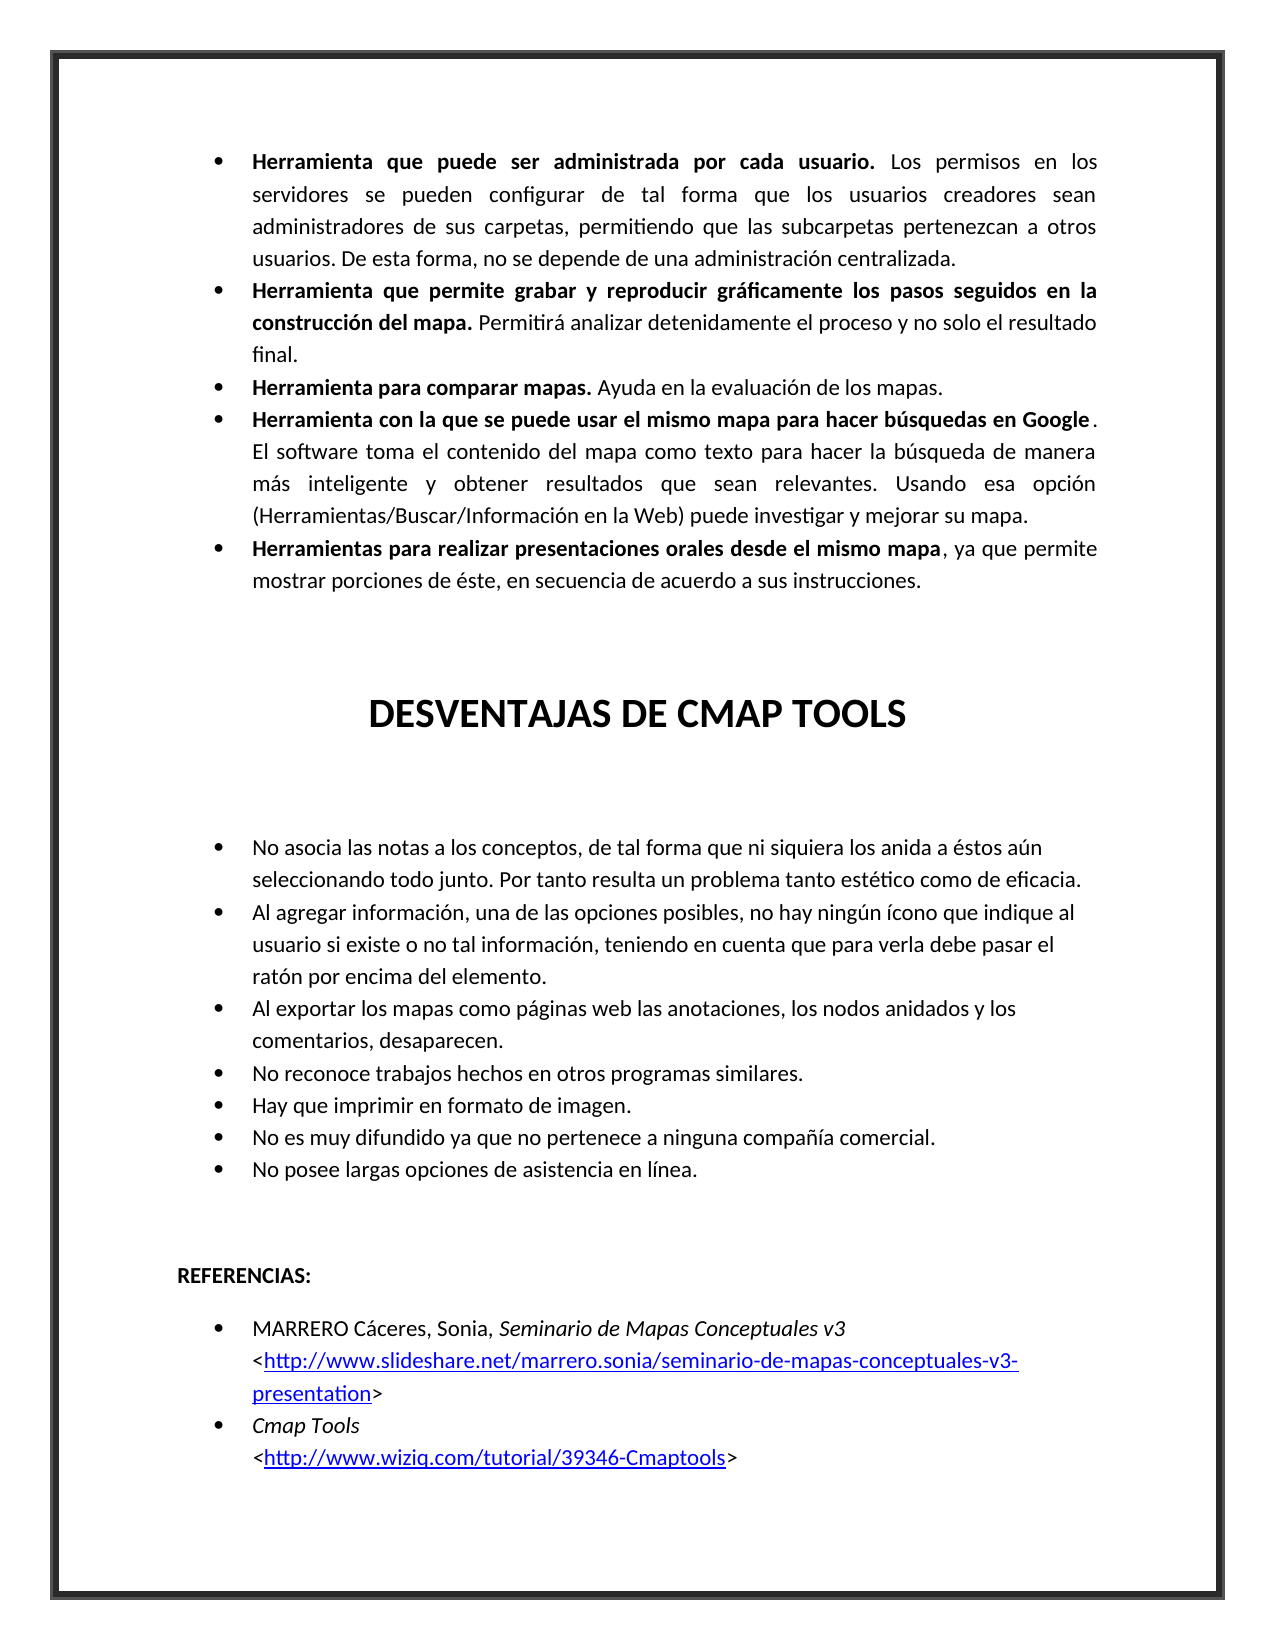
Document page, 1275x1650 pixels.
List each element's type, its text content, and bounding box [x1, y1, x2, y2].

list No asocia las notas a los conceptos, de tal forma que ni siquiera los anida a éstos aún seleccionando todo junto. Por tanto resulta un problema tanto estético como de eficacia. [214, 833, 1098, 894]
list Herramienta que puede ser administrada por cada usuario. Los permisos en los servidores se pueden configurar de tal forma que los usuarios creadores sean administradores de sus carpetas, permitiendo que las subcarpetas pertenezcan a otros usuarios. De esta forma, no se depende de una administración centralizada. [214, 147, 1098, 272]
list Al exportar los mapas como páginas web las anotaciones, los nodos anidados y los comentarios, desaparecen. [214, 994, 1098, 1054]
list <http://www.wiziq.com/tutorial/39346-Cmaptools> [252, 1443, 1098, 1471]
list Herramientas para realizar presentaciones orales desde el mismo mapa, ya que permite mostrar porciones de éste, en secuencia de acuerdo a sus instrucciones. [214, 534, 1098, 594]
list Herramienta con la que se puede usar el mismo mapa para hacer búsquedas en Google. El software toma el contenido del mapa como texto para hacer la búsqueda de manera más inteligente y obtener resultados que sean relevantes. Usando esa opción (Herramientas/Buscar/Información en la Web) puede investigar y mejorar su mapa. [214, 405, 1098, 529]
list MARRERO Cáceres, Sonia, Seminario de Mapas Conceptuales v3 <http://www.slideshare.net/marrero.sonia/seminario-de-mapas-conceptuales-v3-presentation> [214, 1314, 1098, 1407]
text DESVENTAJAS DE CMAP TOOLS [177, 687, 1098, 737]
list Herramienta para comparar mapas. Ayuda en la evaluación de los mapas. [214, 373, 1098, 401]
text REFERENCIAS: [177, 1261, 1098, 1289]
list Herramienta que permite grabar y reproducir gráficamente los pasos seguidos en la construcción del mapa. Permitirá analizar detenidamente el proceso y no solo el resultado final. [214, 276, 1098, 369]
list Hay que imprimir en formato de imagen. [214, 1091, 1098, 1119]
list No posee largas opciones de asistencia en línea. [214, 1155, 1098, 1183]
list No reconoce trabajos hechos en otros programas similares. [214, 1059, 1098, 1087]
list Cmap Tools [214, 1411, 1098, 1439]
list Al agregar información, una de las opciones posibles, no hay ningún ícono que indique al usuario si existe o no tal información, teniendo en cuenta que para verla debe pasar el ratón por encima del elemento. [214, 898, 1098, 990]
list No es muy difundido ya que no pertenece a ninguna compañía comercial. [214, 1123, 1098, 1151]
